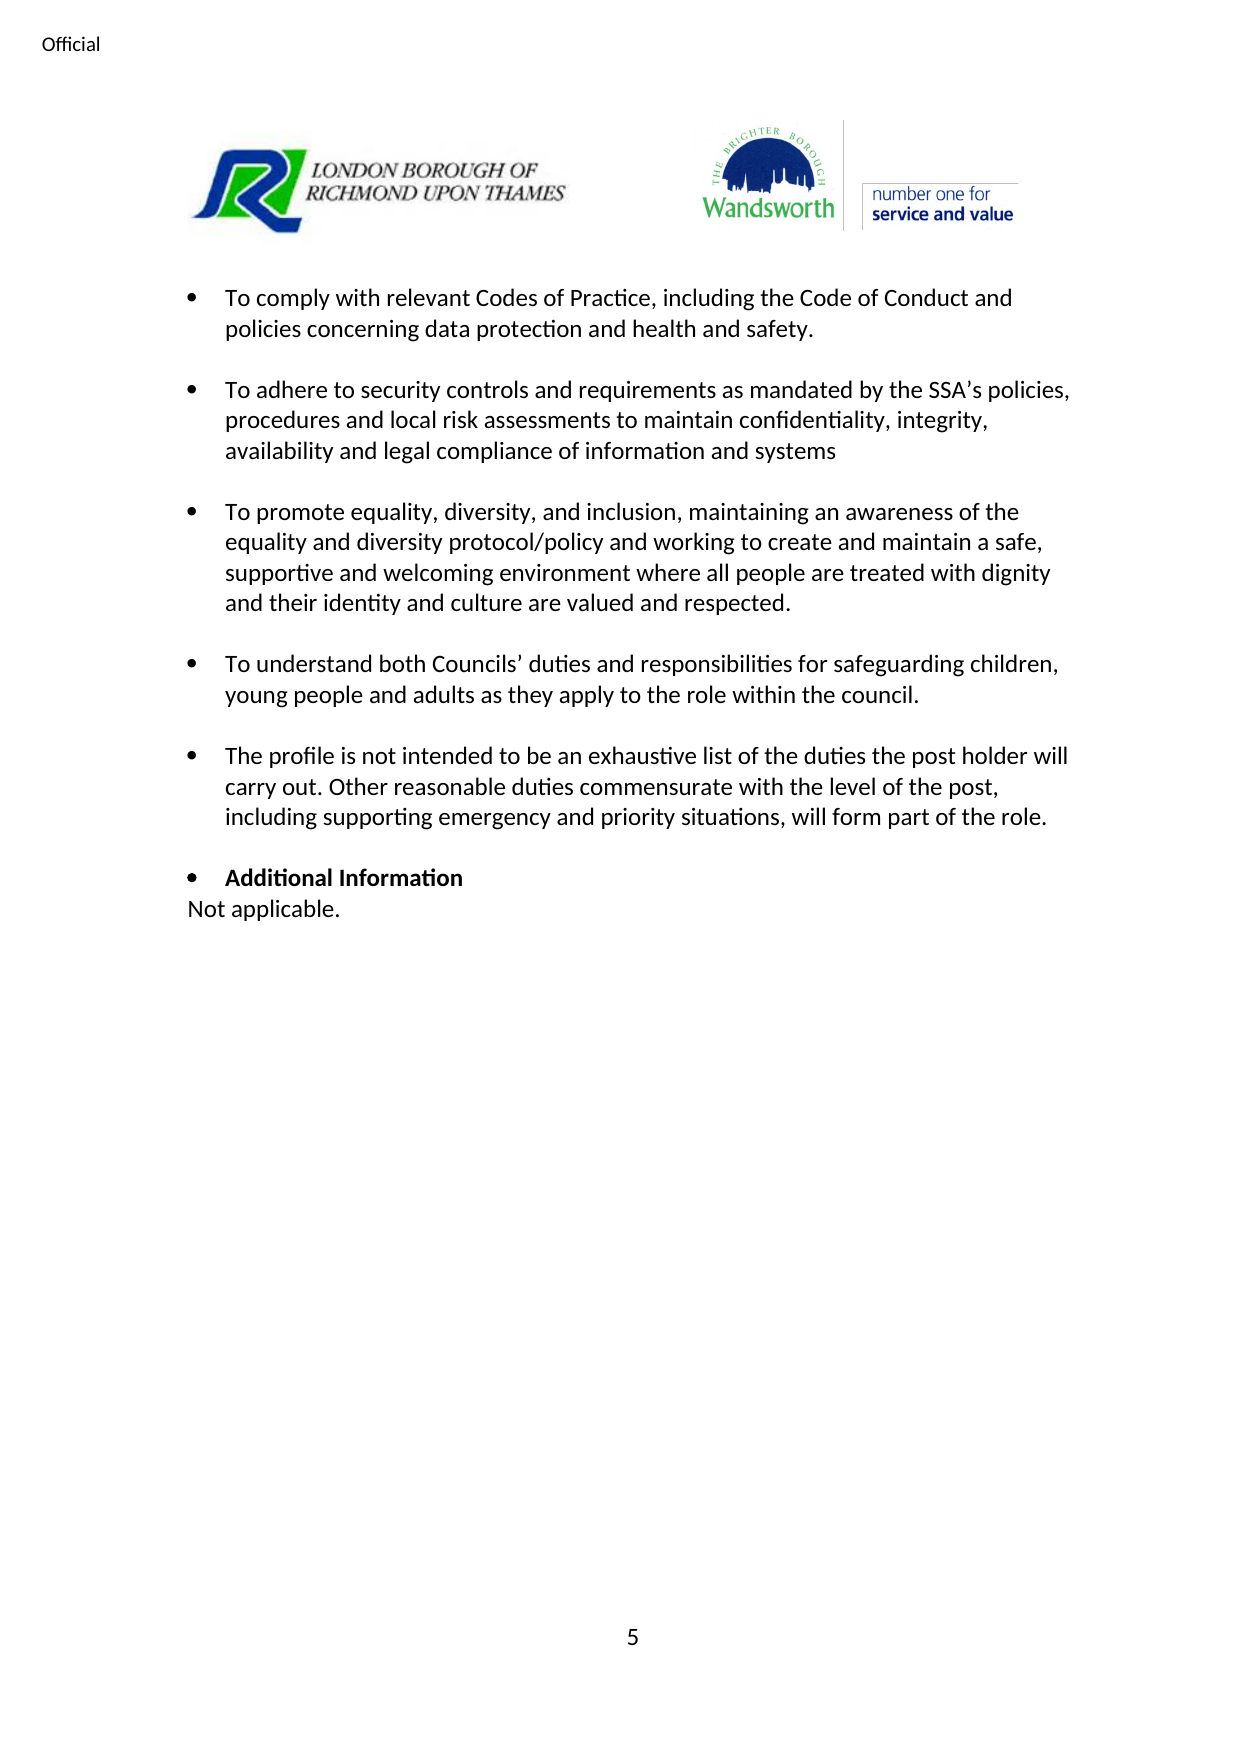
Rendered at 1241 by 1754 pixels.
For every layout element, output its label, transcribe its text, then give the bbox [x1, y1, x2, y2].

picture [187, 131, 575, 252]
picture [692, 120, 1019, 231]
list To promote equality, diversity, and inclusion, maintaining an awareness of the equality and diversity protocol/policy and working to create and maintain a safe, supportive and welcoming environment where all people are treated with dignity and their identity and culture are valued and respected. [187, 496, 1078, 618]
list The profile is not intended to be an exhaustive list of the duties the post holder will carry out. Other reasonable duties commensurate with the level of the post, including supporting emergency and priority situations, will form part of the role. [187, 740, 1078, 832]
list To comply with relevant Codes of Practice, including the Code of Conduct and policies concerning data protection and health and safety. [187, 282, 1078, 343]
list To adhere to security controls and requirements as mandated by the SSA’s policies, procedures and local risk assessments to maintain confidentiality, integrity, availability and legal compliance of information and systems [187, 374, 1078, 465]
list To understand both Councils’ duties and responsibilities for safeguarding children, young people and adults as they apply to the role within the council. [187, 648, 1078, 709]
text Not applicable. [187, 893, 1078, 923]
list Additional Information [187, 862, 1078, 893]
